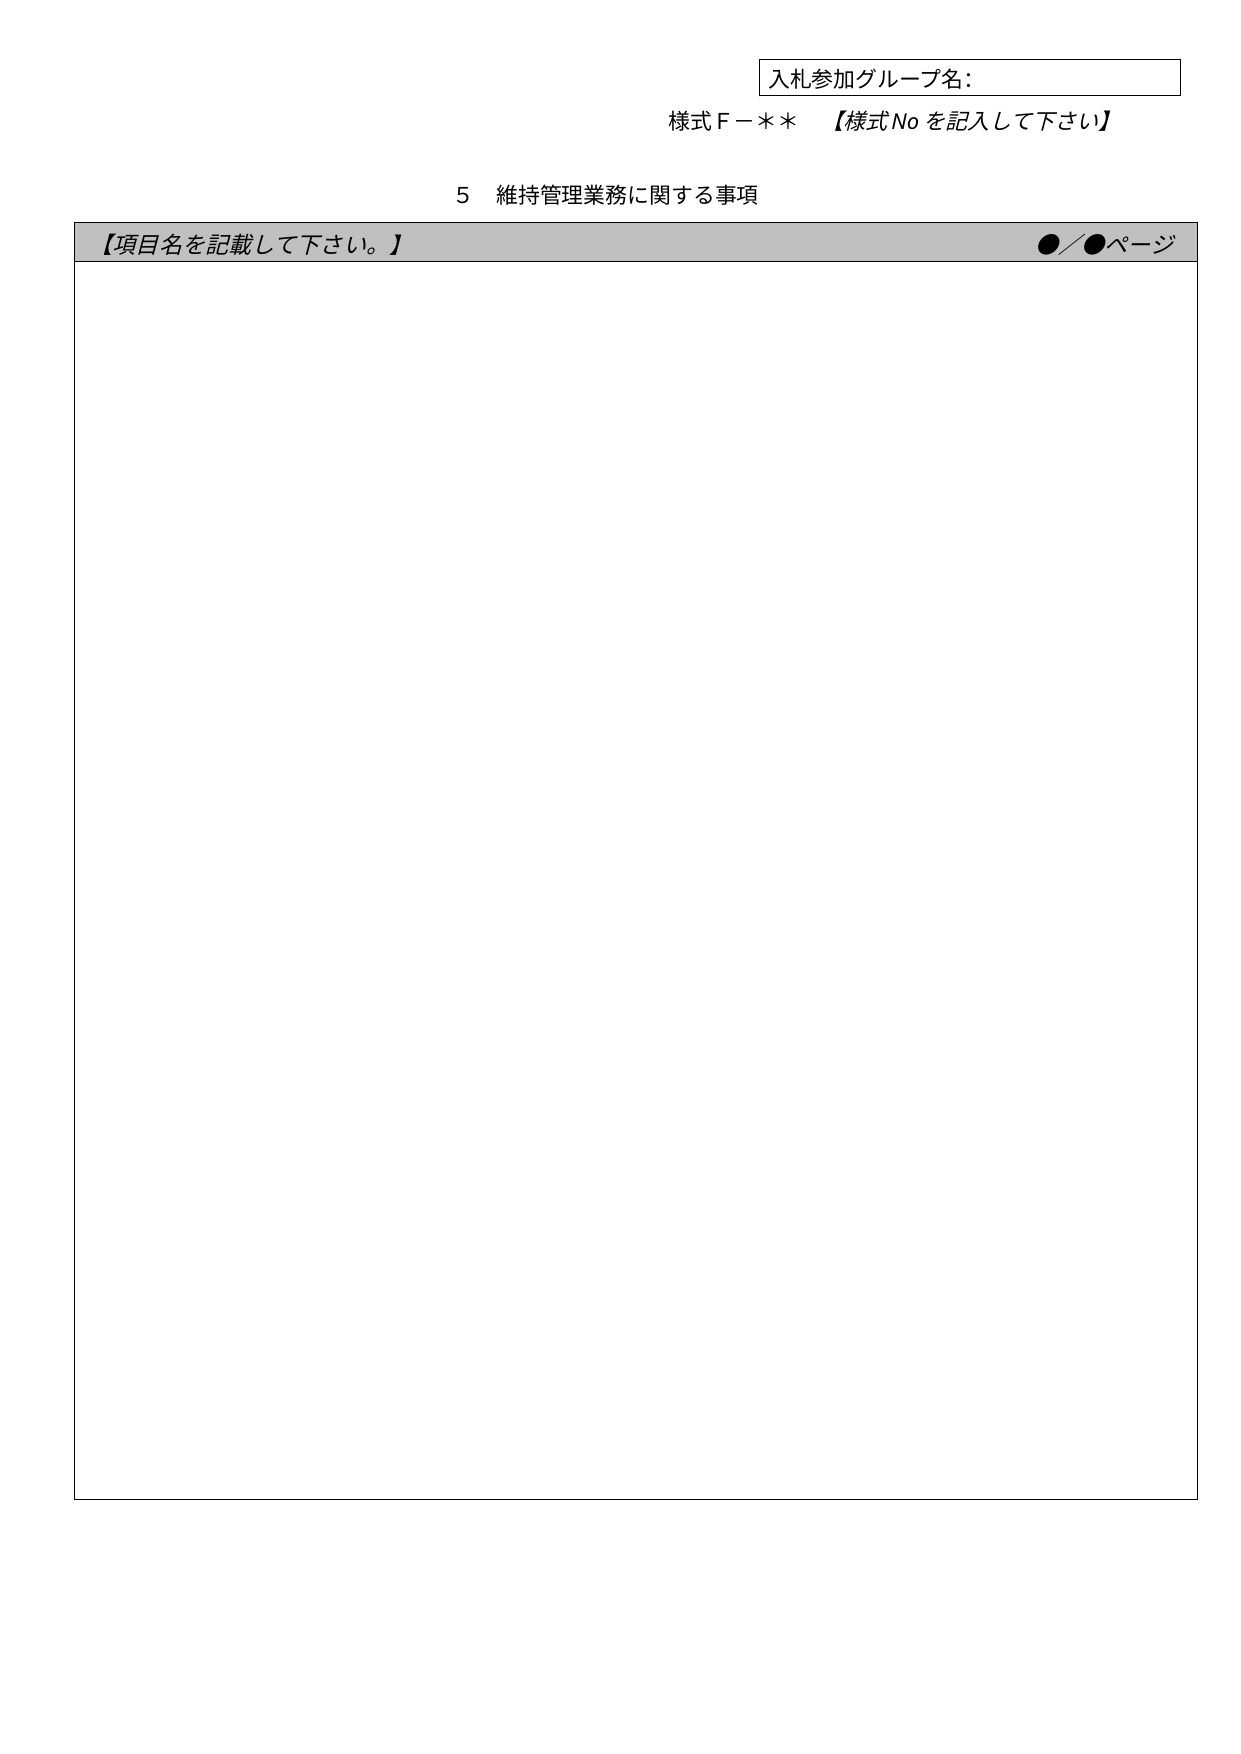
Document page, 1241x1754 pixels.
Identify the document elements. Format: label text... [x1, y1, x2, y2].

text ５ 維持管理業務に関する事項 [89, 178, 1122, 210]
text 様式Ｆ－＊＊ 【様式Noを記入して下さい】 [148, 104, 1122, 136]
table_header 【項目名を記載して下さい。】 ●／●ページ [75, 223, 1197, 261]
table_cell [75, 262, 1197, 1499]
